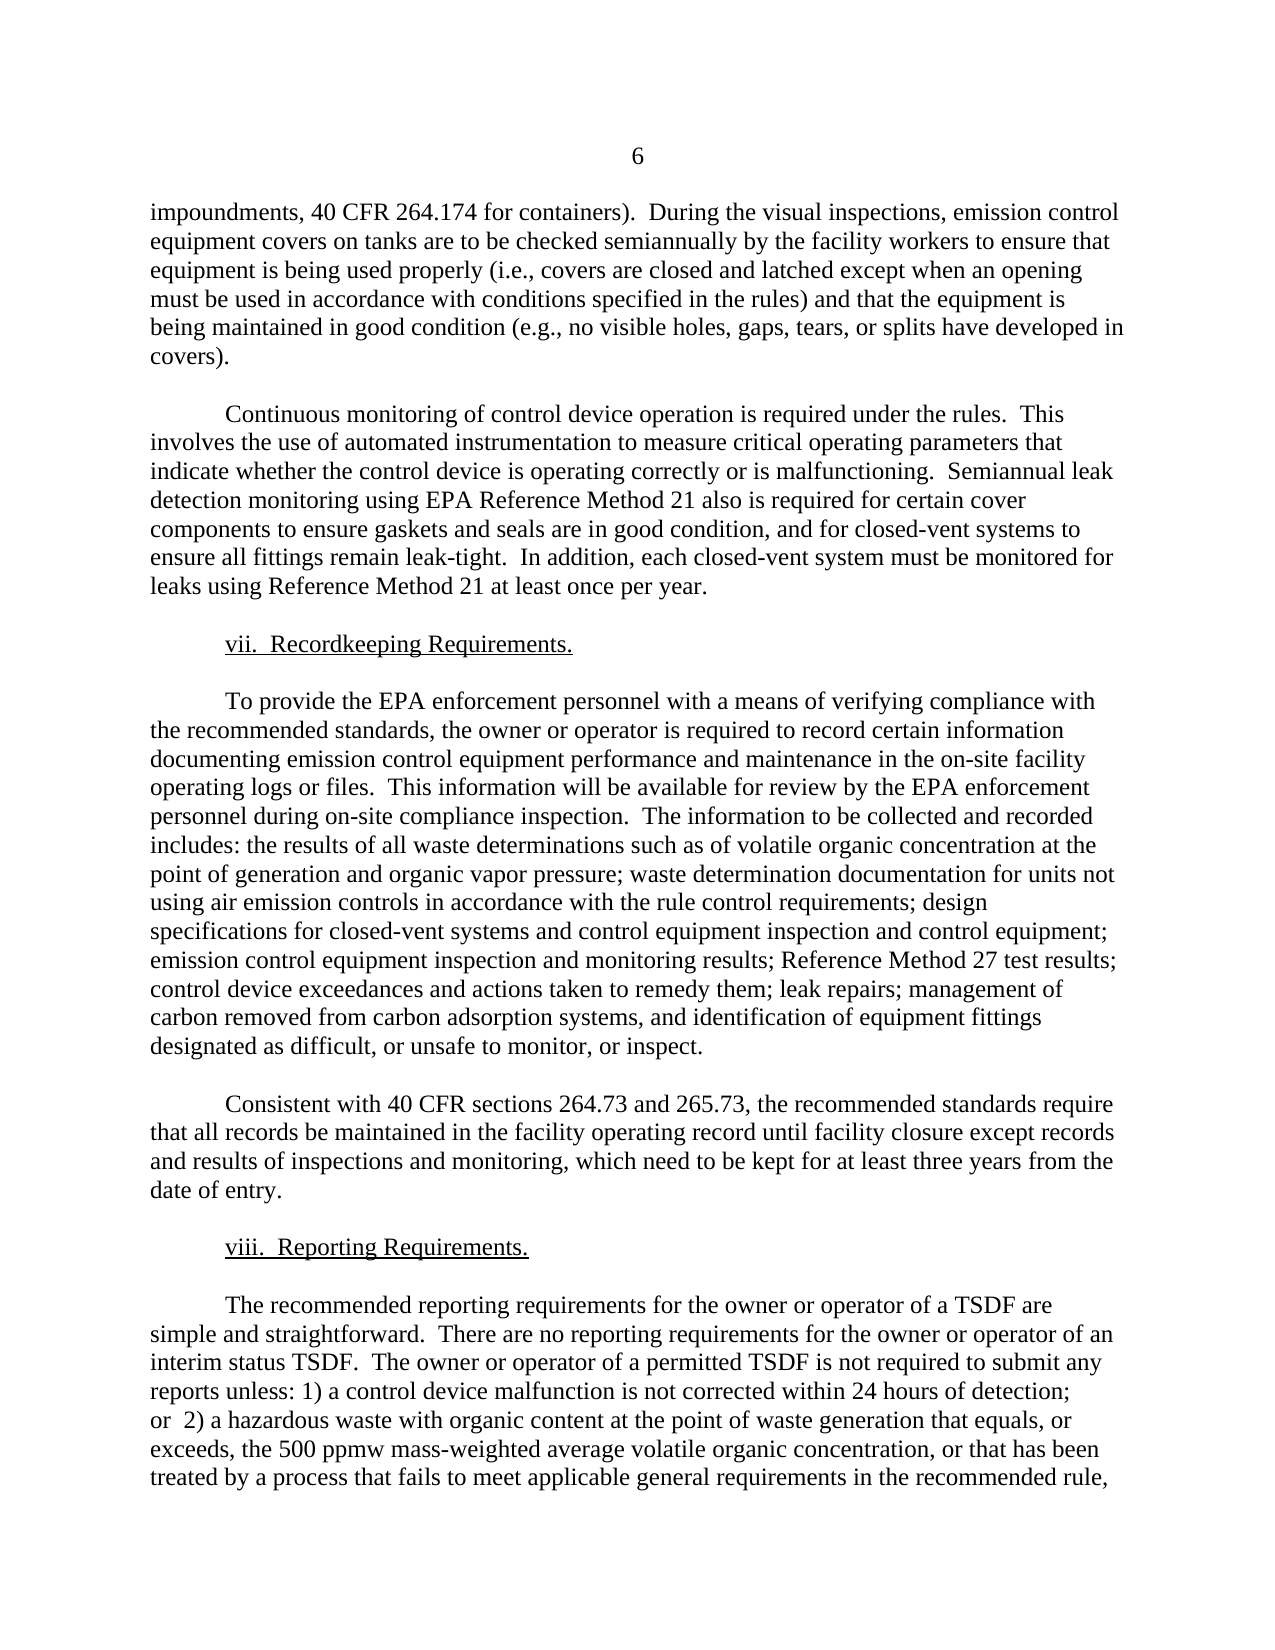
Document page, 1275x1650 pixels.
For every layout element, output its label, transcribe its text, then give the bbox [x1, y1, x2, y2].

text Consistent with 40 CFR sections 264.73 and 265.73, the recommended standards require that all records be maintained in the facility operating record until facility closure except records and results of inspections and monitoring, which need to be kept for at least three years from the date of entry. [150, 1089, 1125, 1204]
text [150, 198, 1125, 370]
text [150, 1288, 1125, 1491]
text To provide the EPA enforcement personnel with a means of verifying compliance with the recommended standards, the owner or operator is required to record certain information documenting emission control equipment performance and maintenance in the on-site facility operating logs or files. This information will be available for review by the EPA enforcement personnel during on-site compliance inspection. The information to be collected and recorded includes: the results of all waste determinations such as of volatile organic concentration at the point of generation and organic vapor pressure; waste determination documentation for units not using air emission controls in accordance with the rule control requirements; design specifications for closed-vent systems and control equipment inspection and control equipment; emission control equipment inspection and monitoring results; Reference Method 27 test results; control device exceedances and actions taken to remedy them; leak repairs; management of carbon removed from carbon adsorption systems, and identification of equipment fittings designated as difficult, or unsafe to monitor, or inspect. [150, 686, 1125, 1060]
text vii. Recordkeeping Requirements. [150, 629, 1125, 657]
text viii. Reporting Requirements. [150, 1232, 1125, 1261]
text Continuous monitoring of control device operation is required under the rules. This involves the use of automated instrumentation to measure critical operating parameters that indicate whether the control device is operating correctly or is malfunctioning. Semiannual leak detection monitoring using EPA Reference Method 21 also is required for certain cover components to ensure gaskets and seals are in good condition, and for closed-vent systems to ensure all fittings remain leak-tight. In addition, each closed-vent system must be monitored for leaks using Reference Method 21 at least once per year. [150, 399, 1125, 600]
